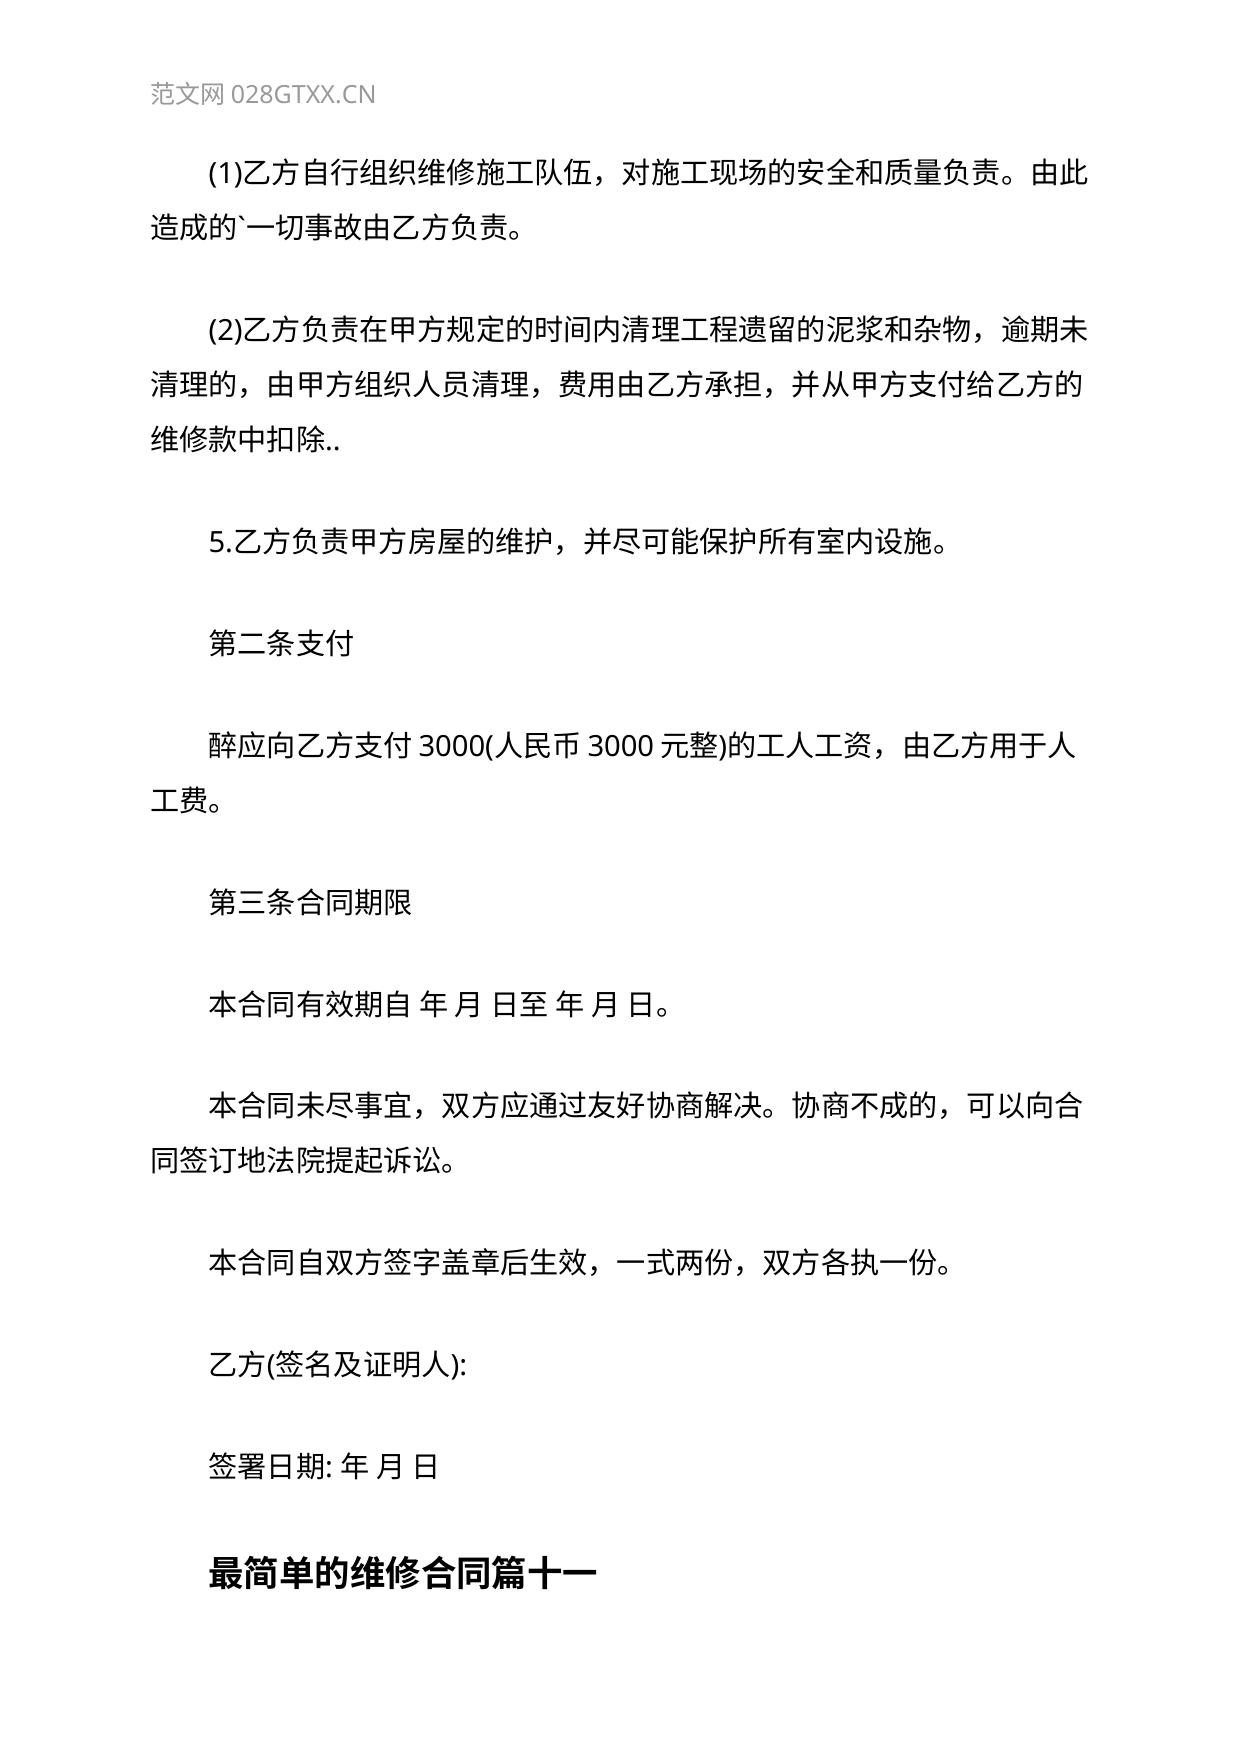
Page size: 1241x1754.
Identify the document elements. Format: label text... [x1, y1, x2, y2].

text 5.乙方负责甲方房屋的维护，并尽可能保护所有室内设施。 [150, 519, 1090, 561]
text 第二条支付 [150, 621, 1090, 663]
text 本合同有效期自 年 月 日至 年 月 日。 [150, 981, 1090, 1023]
text 本合同自双方签字盖章后生效，一式两份，双方各执一份。 [150, 1239, 1090, 1282]
text 第三条合同期限 [150, 879, 1090, 922]
text 乙方(签名及证明人): [150, 1341, 1090, 1384]
text 醉应向乙方支付3000(人民币3000元整)的工人工资，由乙方用于人工费。 [150, 723, 1090, 820]
text 本合同未尽事宜，双方应通过友好协商解决。协商不成的，可以向合同签订地法院提起诉讼。 [150, 1083, 1090, 1180]
text 签署日期: 年 月 日 [150, 1443, 1090, 1486]
text (1)乙方自行组织维修施工队伍，对施工现场的安全和质量负责。由此造成的`一切事故由乙方负责。 [150, 150, 1090, 247]
text 最简单的维修合同篇十一 [150, 1545, 1090, 1597]
text (2)乙方负责在甲方规定的时间内清理工程遗留的泥浆和杂物，逾期未清理的，由甲方组织人员清理，费用由乙方承担，并从甲方支付给乙方的维修款中扣除.. [150, 307, 1090, 459]
